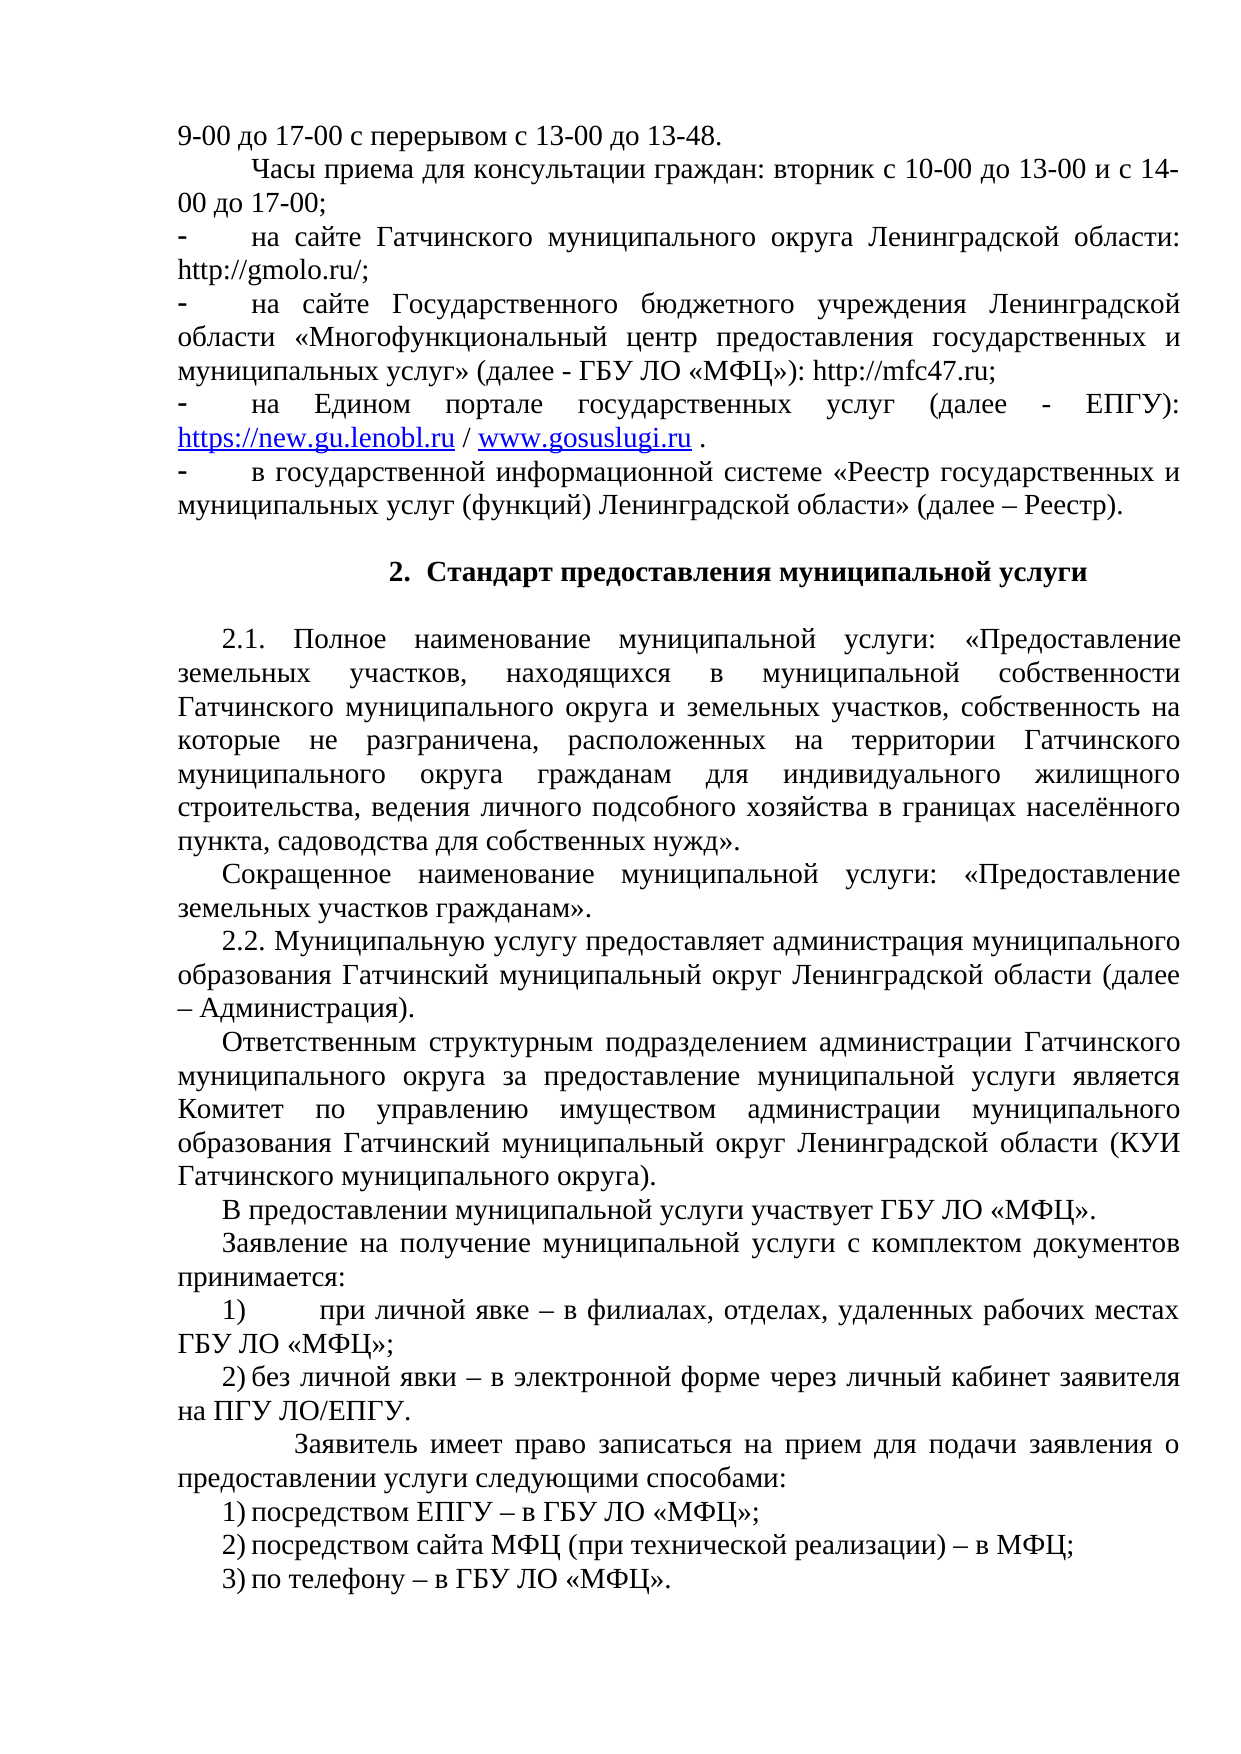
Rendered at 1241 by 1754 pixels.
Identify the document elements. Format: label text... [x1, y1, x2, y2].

list на сайте Гатчинского муниципального округа Ленинградской области: http://gmolo.ru/; [177, 219, 1181, 286]
text Часы приема для консультации граждан: вторник с 10-00 до 13-00 и с 14-00 до 17-00; [177, 152, 1181, 219]
text 2.2. Муниципальную услугу предоставляет администрация муниципального образования Гатчинский муниципальный округ Ленинградской области (далее – Администрация). [177, 923, 1181, 1024]
list на сайте Государственного бюджетного учреждения Ленинградской области «Многофункциональный центр предоставления государственных и муниципальных услуг» (далее - ГБУ ЛО «МФЦ»): http://mfc47.ru; [177, 286, 1181, 387]
list по телефону – в ГБУ ЛО «МФЦ». [177, 1561, 1181, 1594]
list на Едином портале государственных услуг (далее - ЕПГУ): https://new.gu.lenobl.ru / www.gosuslugi.ru . [177, 387, 1181, 454]
text Ответственным структурным подразделением администрации Гатчинского муниципального округа за предоставление муниципальной услуги является Комитет по управлению имуществом администрации муниципального образования Гатчинский муниципальный округ Ленинградской области (КУИ Гатчинского муниципального округа). [177, 1024, 1181, 1192]
list без личной явки – в электронной форме через личный кабинет заявителя на ПГУ ЛО/ЕПГУ. [177, 1359, 1181, 1427]
list при личной явке – в филиалах, отделах, удаленных рабочих местах ГБУ ЛО «МФЦ»; [177, 1292, 1181, 1359]
list в государственной информационной системе «Реестр государственных и муниципальных услуг (функций) Ленинградской области» (далее – Реестр). [177, 454, 1181, 521]
text Сокращенное наименование муниципальной услуги: «Предоставление земельных участков гражданам». [177, 856, 1181, 923]
list Стандарт предоставления муниципальной услуги [295, 554, 1181, 588]
list посредством ЕПГУ – в ГБУ ЛО «МФЦ»; [177, 1494, 1181, 1527]
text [177, 118, 1181, 152]
text В предоставлении муниципальной услуги участвует ГБУ ЛО «МФЦ». [177, 1192, 1181, 1225]
text Заявитель имеет право записаться на прием для подачи заявления о предоставлении услуги следующими способами: [177, 1427, 1181, 1494]
list посредством сайта МФЦ (при технической реализации) – в МФЦ; [177, 1527, 1181, 1561]
text Заявление на получение муниципальной услуги с комплектом документов принимается: [177, 1225, 1181, 1292]
text 2.1. Полное наименование муниципальной услуги: «Предоставление земельных участков, находящихся в муниципальной собственности Гатчинского муниципального округа и земельных участков, собственность на которые не разграничена, расположенных на территории Гатчинского муниципального округа гражданам для индивидуального жилищного строительства, ведения личного подсобного хозяйства в границах населённого пункта, садоводства для собственных нужд». [177, 622, 1181, 856]
